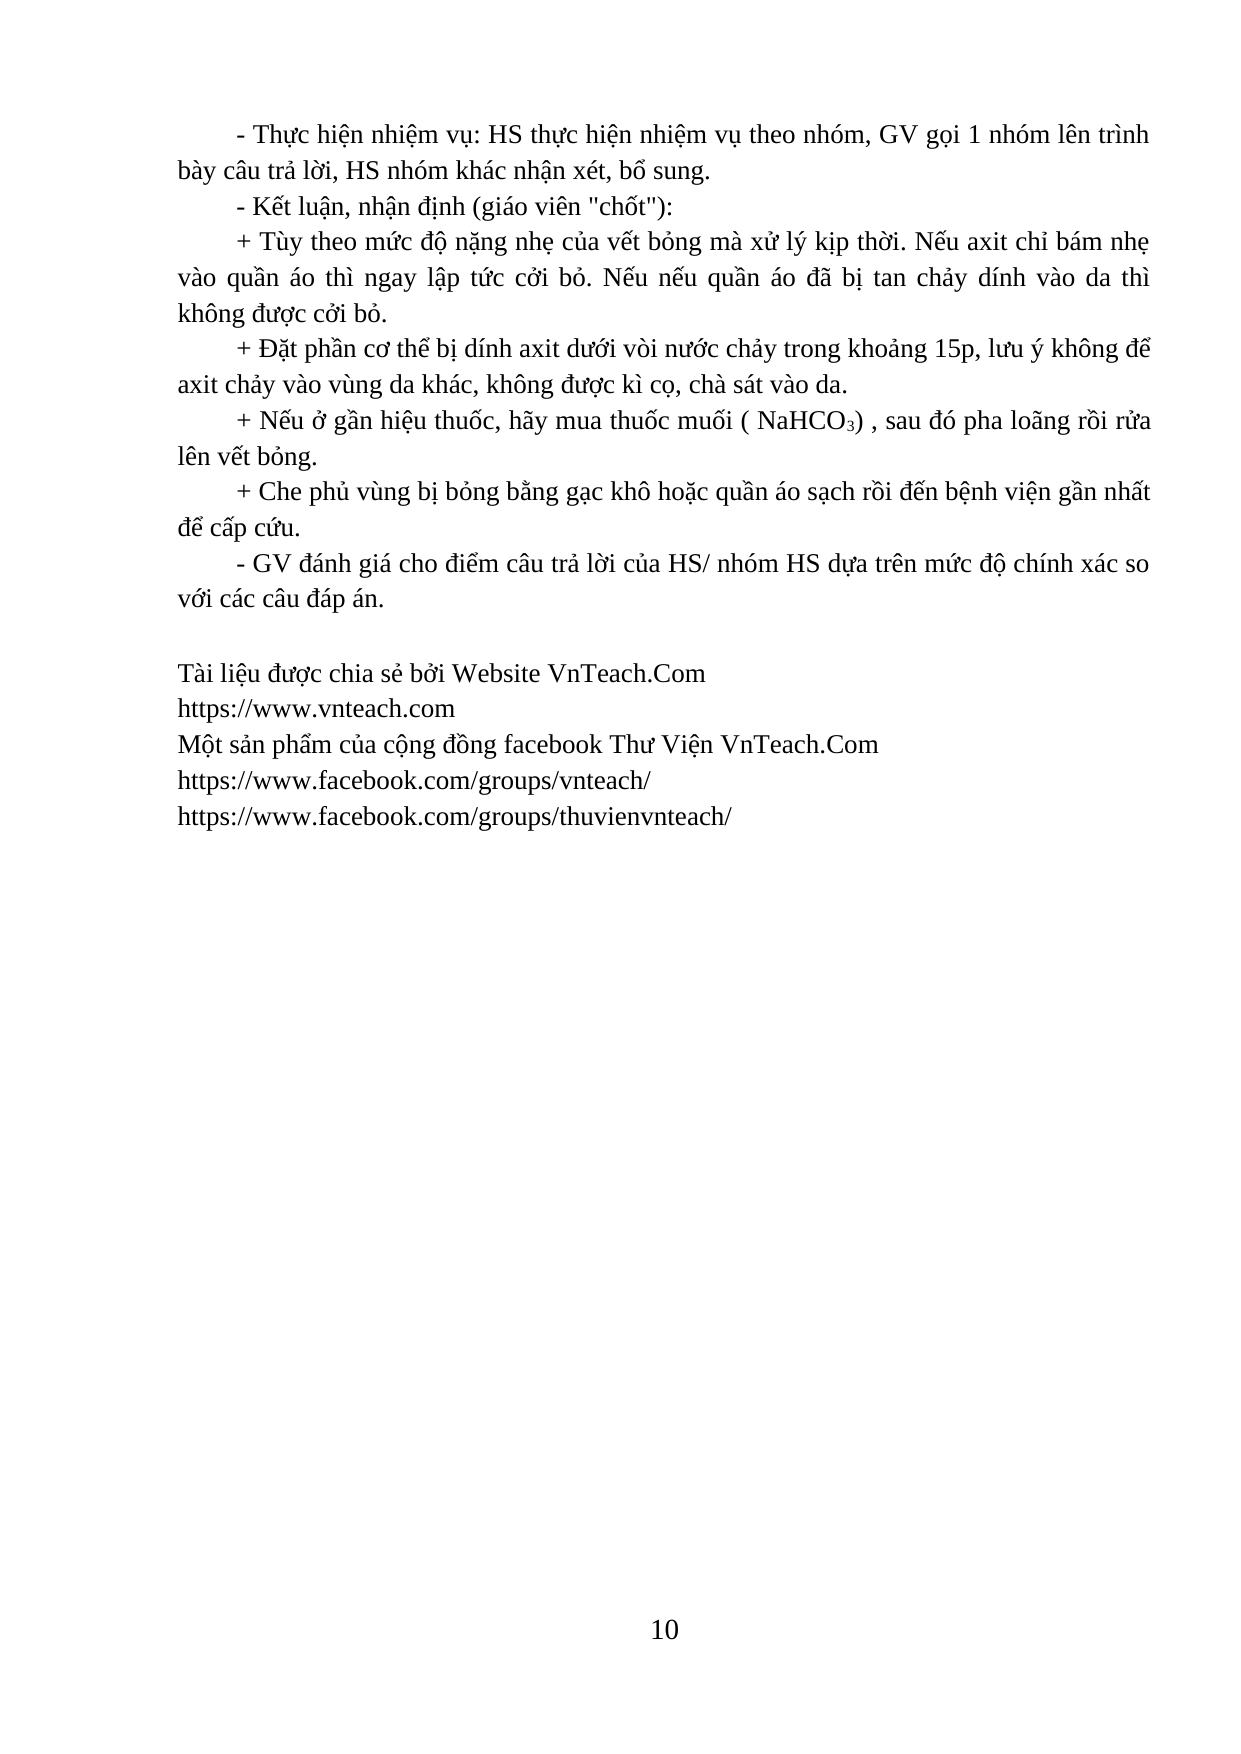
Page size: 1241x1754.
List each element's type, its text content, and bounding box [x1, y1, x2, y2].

list + Che phủ vùng bị bỏng bằng gạc khô hoặc quần áo sạch rồi đến bệnh viện gần nhất để cấp cứu. [177, 475, 1152, 542]
text Một sản phẩm của cộng đồng facebook Thư Viện VnTeach.Com [177, 728, 1152, 759]
text https://www.vnteach.com [177, 693, 1152, 724]
text https://www.facebook.com/groups/vnteach/ [177, 764, 1152, 795]
list - Thực hiện nhiệm vụ: HS thực hiện nhiệm vụ theo nhóm, GV gọi 1 nhóm lên trình bày câu trả lời, HS nhóm khác nhận xét, bổ sung. [177, 118, 1152, 185]
text - GV đánh giá cho điểm câu trả lời của HS/ nhóm HS dựa trên mức độ chính xác so với các câu đáp án. [177, 547, 1152, 614]
list + Tùy theo mức độ nặng nhẹ của vết bỏng mà xử lý kịp thời. Nếu axit chỉ bám nhẹ vào quần áo thì ngay lập tức cởi bỏ. Nếu nếu quần áo đã bị tan chảy dính vào da thì không được cởi bỏ. [177, 225, 1152, 328]
list + Đặt phần cơ thể bị dính axit dưới vòi nước chảy trong khoảng 15p, lưu ý không để axit chảy vào vùng da khác, không được kì cọ, chà sát vào da. [177, 332, 1152, 399]
text https://www.facebook.com/groups/thuvienvnteach/ [177, 800, 1152, 831]
list - Kết luận, nhận định (giáo viên "chốt"): [177, 189, 1152, 221]
list + Nếu ở gần hiệu thuốc, hãy mua thuốc muối ( NaHCO3) , sau đó pha loãng rồi rửa lên vết bỏng. [177, 404, 1152, 471]
text Tài liệu được chia sẻ bởi Website VnTeach.Com [177, 657, 1152, 688]
